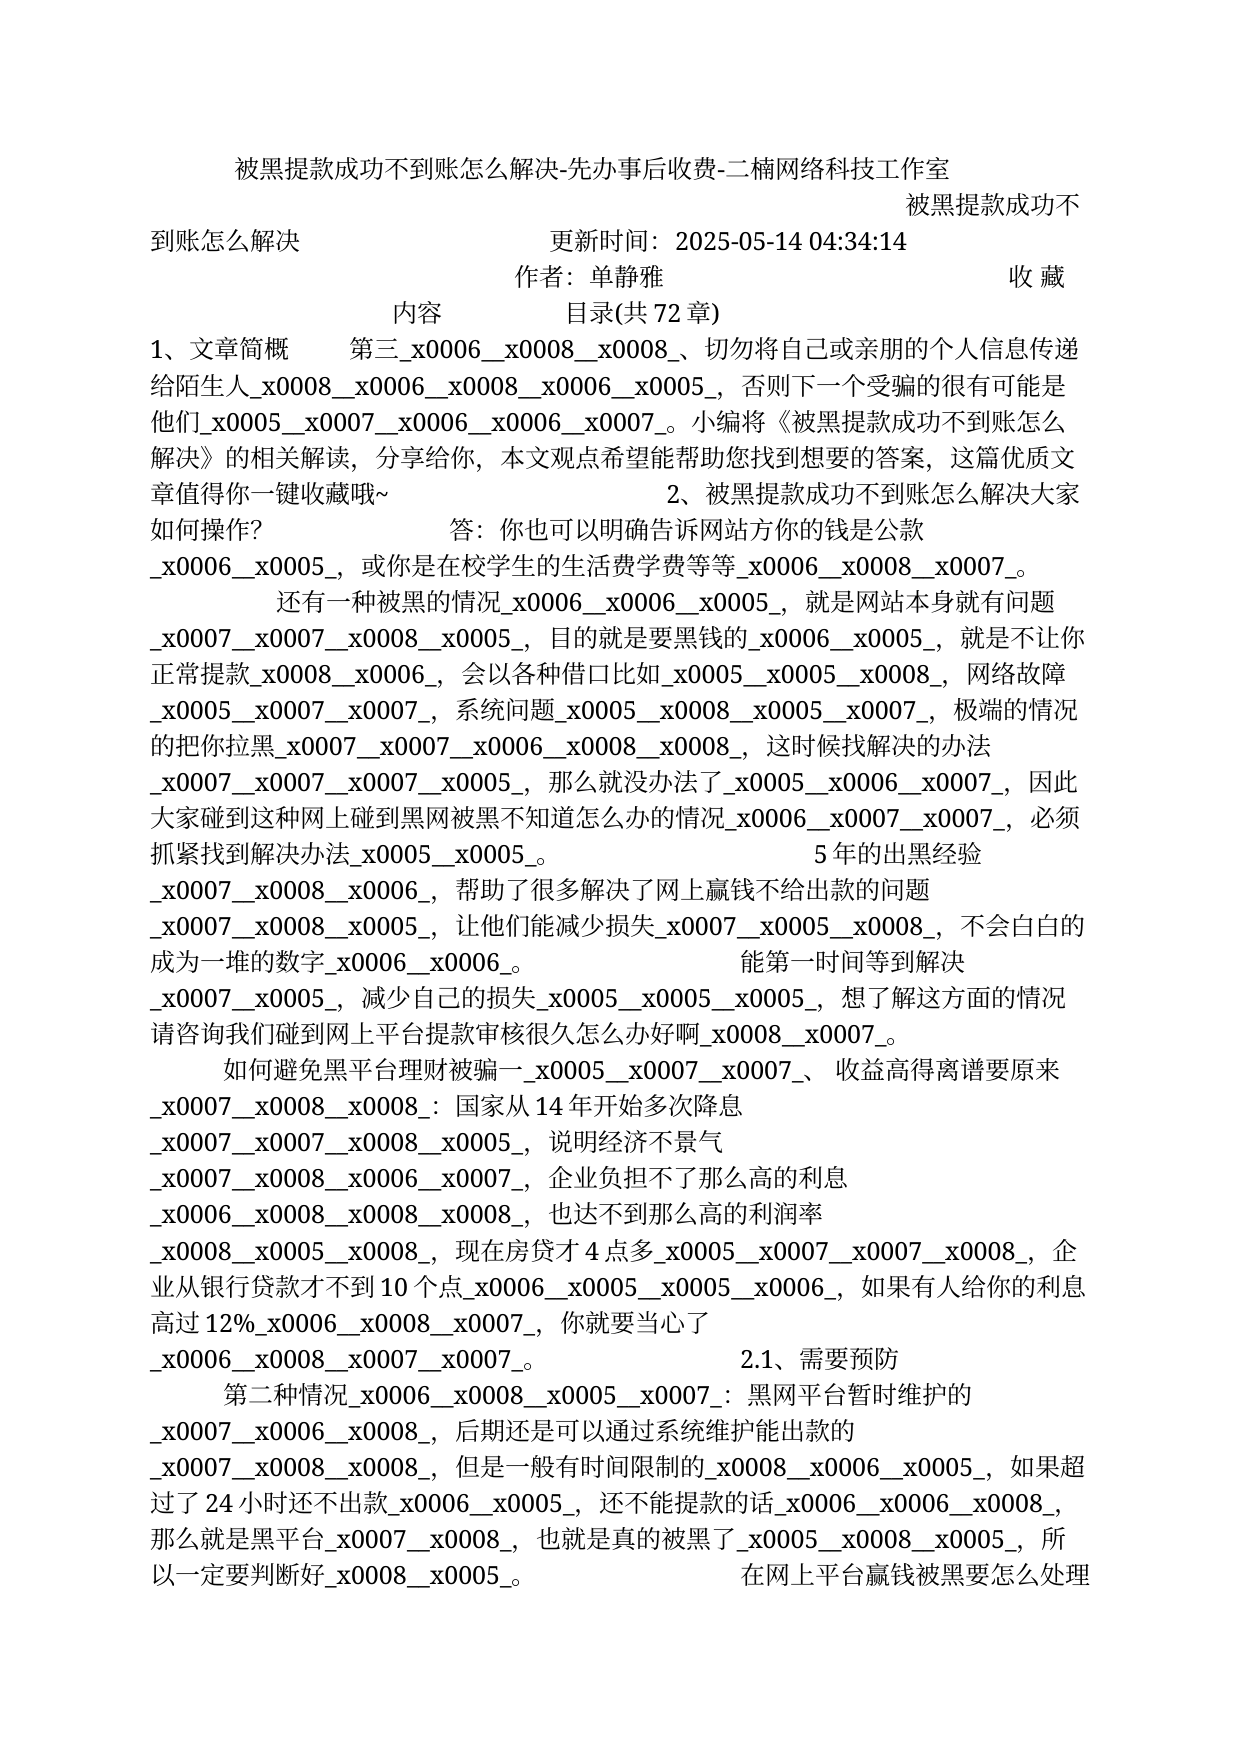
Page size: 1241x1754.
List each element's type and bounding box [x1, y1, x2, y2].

text [150, 150, 1090, 1592]
